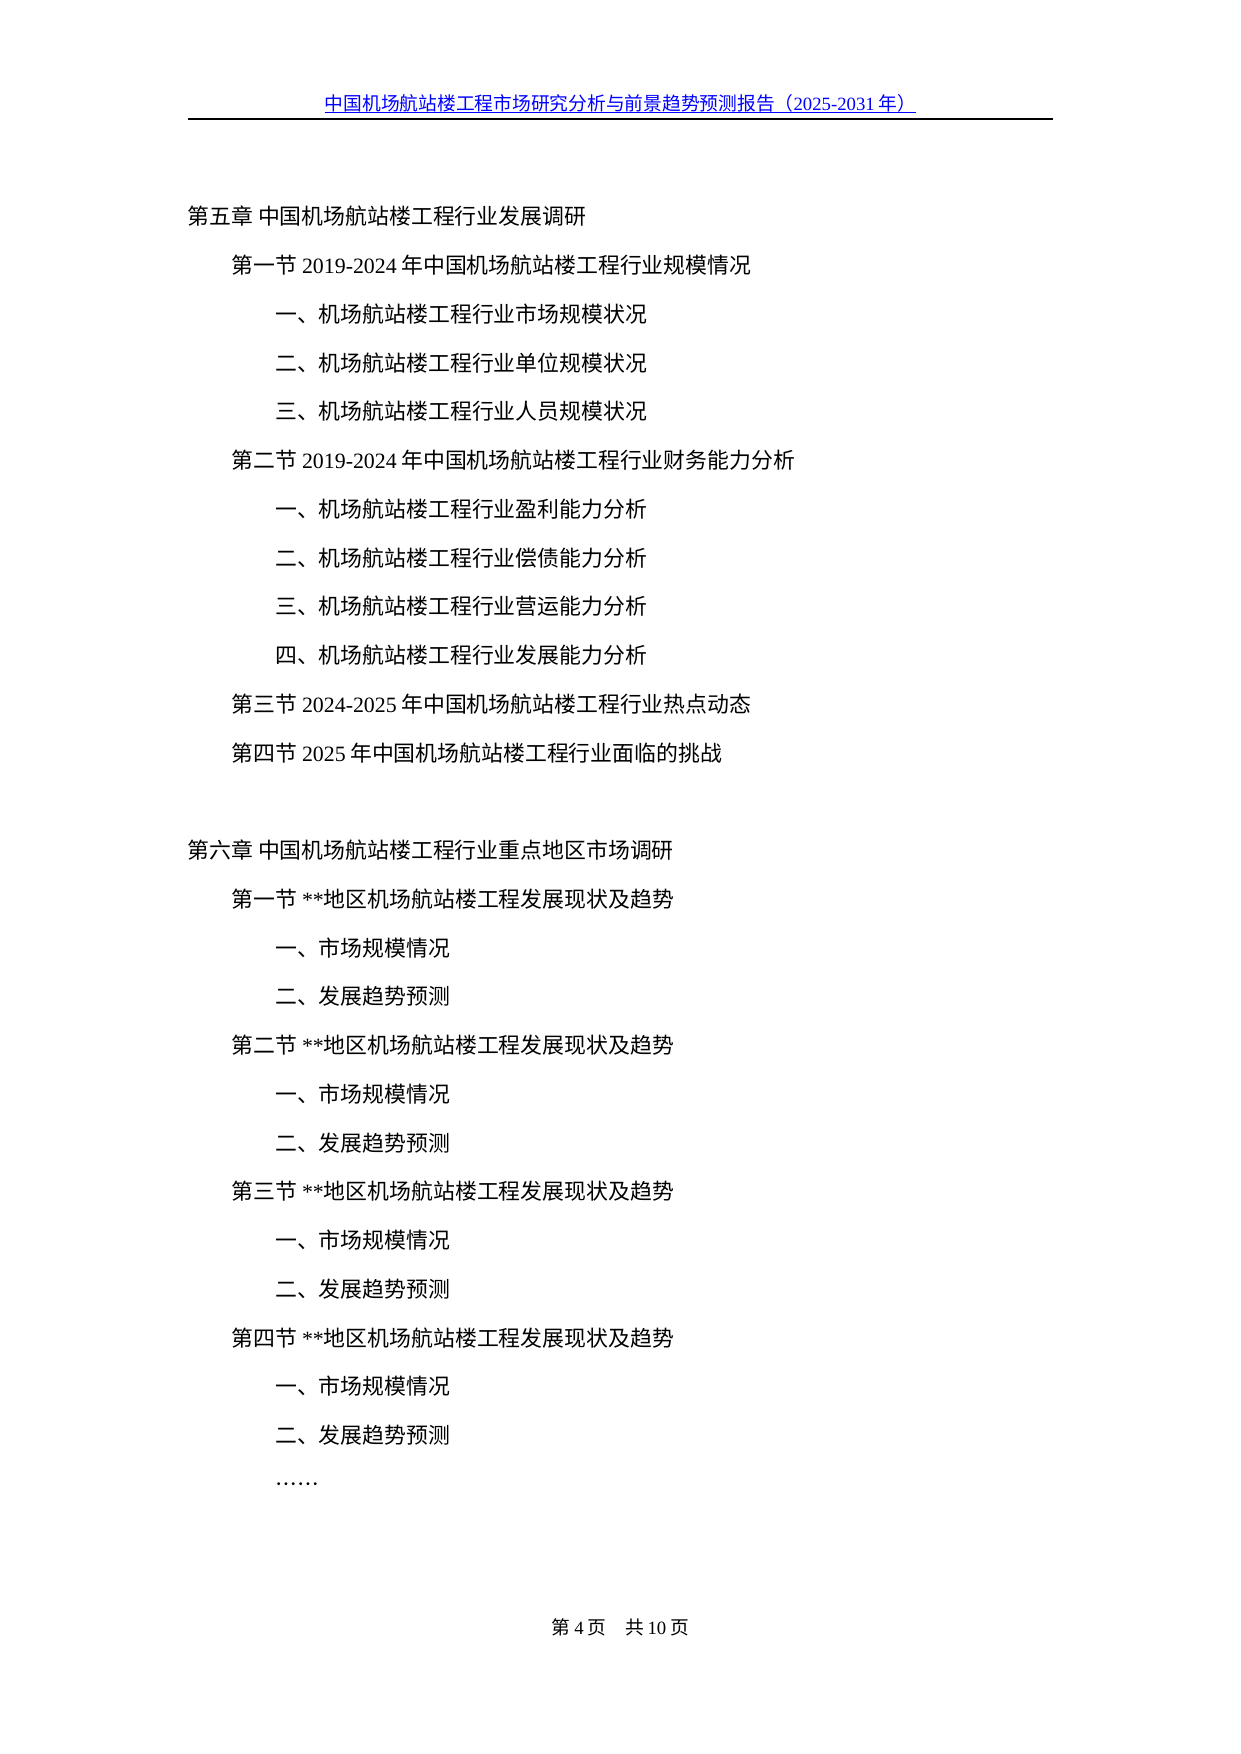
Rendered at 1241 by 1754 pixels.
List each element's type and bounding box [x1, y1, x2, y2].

text [187, 150, 1053, 1499]
